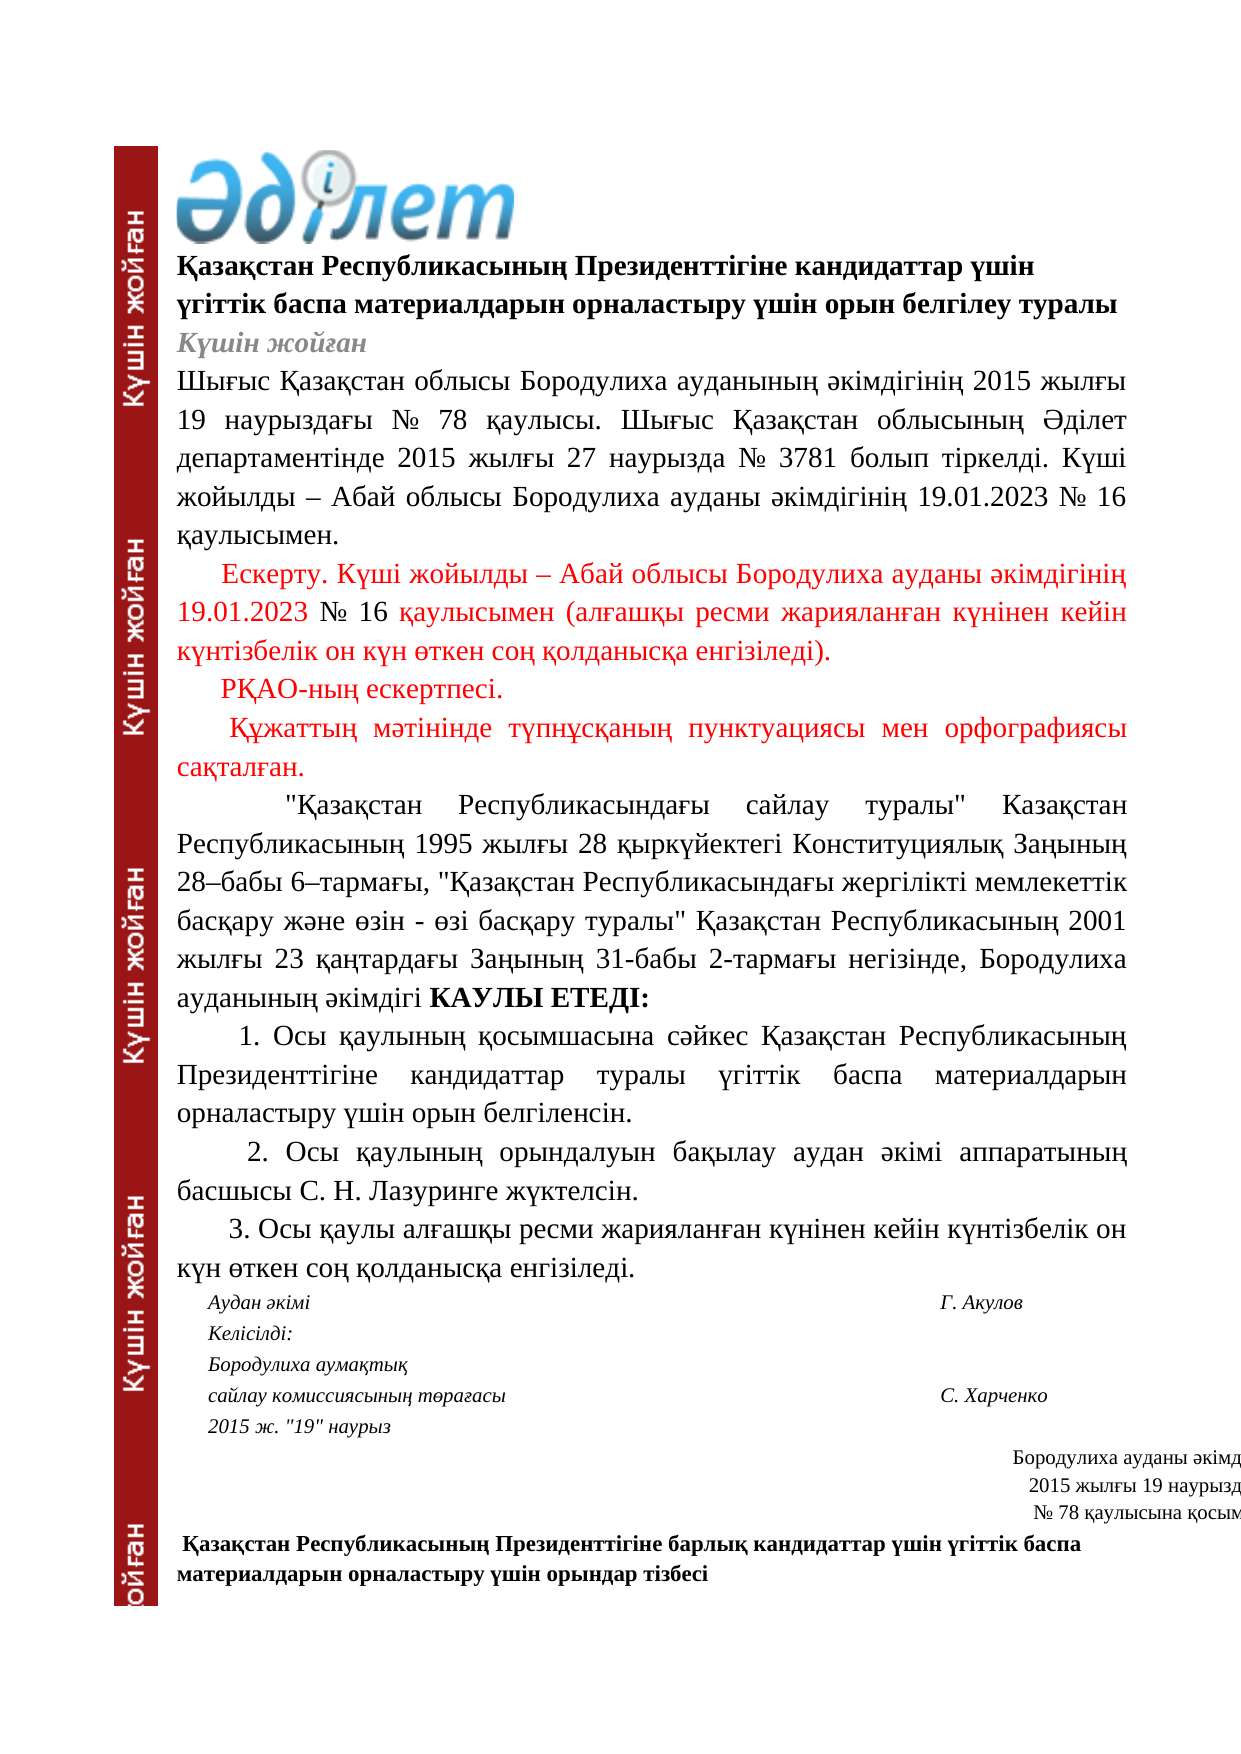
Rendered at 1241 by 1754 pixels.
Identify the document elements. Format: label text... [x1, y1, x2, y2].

text Ескерту. Күші жойылды – Абай облысы Бородулиха ауданы әкімдігінің 19.01.2023 № 16 қаулысымен (алғашқы ресми жарияланған күнінен кейін күнтізбелік он күн өткен соң қолданысқа енгізіледі). [112, 556, 1128, 667]
picture [114, 551, 158, 556]
text Қазақстан Республикасының Президенттігіне кандидаттар үшін үгіттік баспа материалдарын орналастыру үшін орын белгілеу туралы [112, 248, 1128, 320]
table_header [101, 1444, 912, 1530]
picture [114, 667, 158, 672]
picture [114, 358, 158, 363]
picture [114, 1586, 158, 1606]
picture [114, 320, 158, 325]
text Күшін жойған [112, 325, 1128, 358]
table_cell С. Харченко [939, 1381, 1240, 1412]
text 3. Осы қаулы алғашқы ресми жарияланған күнінен кейін күнтізбелік он күн өткен соң қолданысқа енгізіледі. [112, 1211, 1128, 1283]
text 1. Осы қаулының қосымшасына сәйкес Қазақстан Республикасының Президенттігіне кандидаттар туралы үгіттік баспа материалдарын орналастыру үшін орын белгіленсін. [112, 1018, 1128, 1129]
table_header Бородулиха ауданы әкімдігінің 2015 жылғы 19 наурыздағы № 78 қаулысына қосымша [912, 1444, 1240, 1530]
text Құжаттың мәтінінде түпнұсқаның пунктуациясы мен орфографиясы сақталған. [112, 710, 1128, 782]
picture [176, 150, 515, 244]
picture [114, 1283, 158, 1288]
picture [114, 1129, 158, 1134]
picture [114, 782, 158, 787]
table_cell 2015 ж. "19" наурыз [101, 1413, 1240, 1443]
picture [114, 705, 158, 710]
table_cell Келісілді: [101, 1319, 1240, 1350]
text Шығыс Қазақстан облысы Бородулиха ауданының әкімдігінің 2015 жылғы 19 наурыздағы № 78 қаулысы. Шығыс Қазақстан облысының Әділет департаментінде 2015 жылғы 27 наурызда № 3781 болып тіркелді. Күші жойылды – Абай облысы Бородулиха ауданы әкімдігінің 19.01.2023 № 16 қаулысымен. [112, 363, 1128, 551]
text 2. Осы қаулының орындалуын бақылау аудан әкімі аппаратының басшысы С. Н. Лазуринге жүктелсін. [112, 1134, 1128, 1206]
picture [114, 146, 158, 248]
text "Қазақстан Республикасындағы сайлау туралы" Казақстан Республикасының 1995 жылғы 28 қыркүйектегі Конституциялық Заңының 28–бабы 6–тармағы, "Қазақстан Республикасындағы жергілікті мемлекеттік басқару және өзін - өзі басқару туралы" Қазақстан Республикасының 2001 жылғы 23 қаңтардағы Заңының 31-бабы 2-тармағы негізінде, Бородулиха ауданының әкімдігі КАУЛЫ ЕТЕДІ: [112, 787, 1128, 1013]
table_cell сайлау комиссиясының төрағасы [101, 1381, 939, 1412]
text РҚАО-ның ескертпесі. [112, 672, 1128, 705]
picture [114, 1206, 158, 1211]
table_header Г. Акулов [939, 1288, 1240, 1319]
text Қазақстан Республикасының Президенттігіне барлық кандидаттар үшін үгіттік баспа материалдарын орналастыру үшін орындар тізбесі [112, 1530, 1128, 1586]
picture [114, 1013, 158, 1018]
table_cell Бородулиха аумақтық [101, 1350, 1240, 1381]
table_header Аудан әкімі [101, 1288, 939, 1319]
